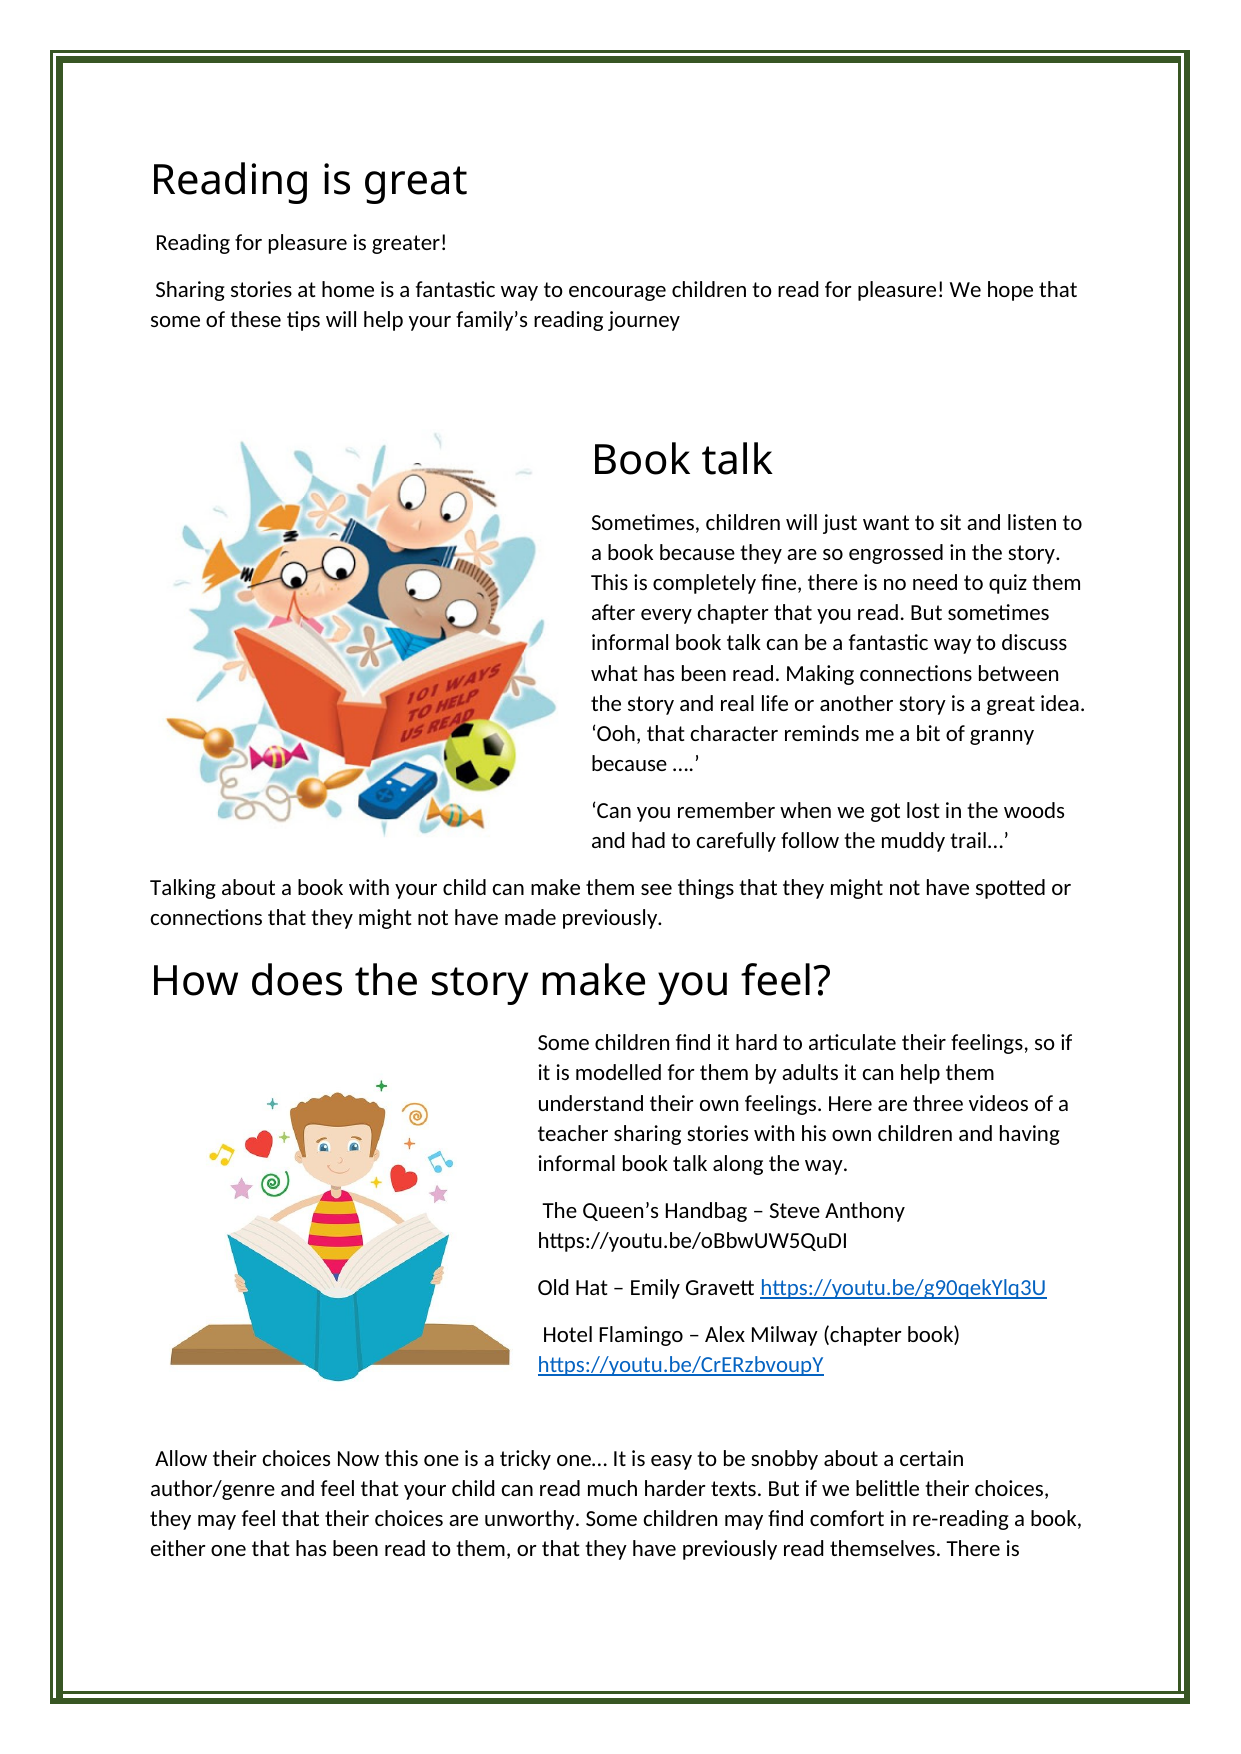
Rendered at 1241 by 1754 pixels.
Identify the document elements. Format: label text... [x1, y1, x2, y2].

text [150, 1444, 1090, 1563]
text Old Hat – Emily Gravett https://youtu.be/g90qekYlq3U [519, 1273, 1090, 1301]
text Some children find it hard to articulate their feelings, so if it is modelled for them by adults it can help them understand their own feelings. Here are three videos of a teacher sharing stories with his own children and having informal book talk along the way. [150, 1028, 1090, 1177]
text How does the story make you feel? [150, 950, 1090, 1007]
picture [150, 429, 573, 846]
text The Queen’s Handbag – Steve Anthony https://youtu.be/oBbwUW5QuDI [519, 1196, 1090, 1254]
text Reading is great [150, 150, 1090, 207]
text Sharing stories at home is a fantastic way to encourage children to read for pleasure! We hope that some of these tips will help your family’s reading journey [150, 275, 1090, 333]
text Reading for pleasure is greater! [150, 228, 1090, 256]
picture [150, 1037, 519, 1406]
text Book talk [573, 430, 1090, 487]
text Sometimes, children will just want to sit and listen to a book because they are so engrossed in the story. This is completely fine, there is no need to quiz them after every chapter that you read. But sometimes informal book talk can be a fantastic way to discuss what has been read. Making connections between the story and real life or another story is a great idea. ‘Ooh, that character reminds me a bit of granny because ….’ [573, 508, 1090, 777]
text ‘Can you remember when we got lost in the woods and had to carefully follow the muddy trail…’ [150, 796, 1090, 854]
text Talking about a book with your child can make them see things that they might not have spotted or connections that they might not have made previously. [150, 873, 1090, 932]
text Hotel Flamingo – Alex Milway (chapter book) https://youtu.be/CrERzbvoupY [519, 1320, 1090, 1378]
